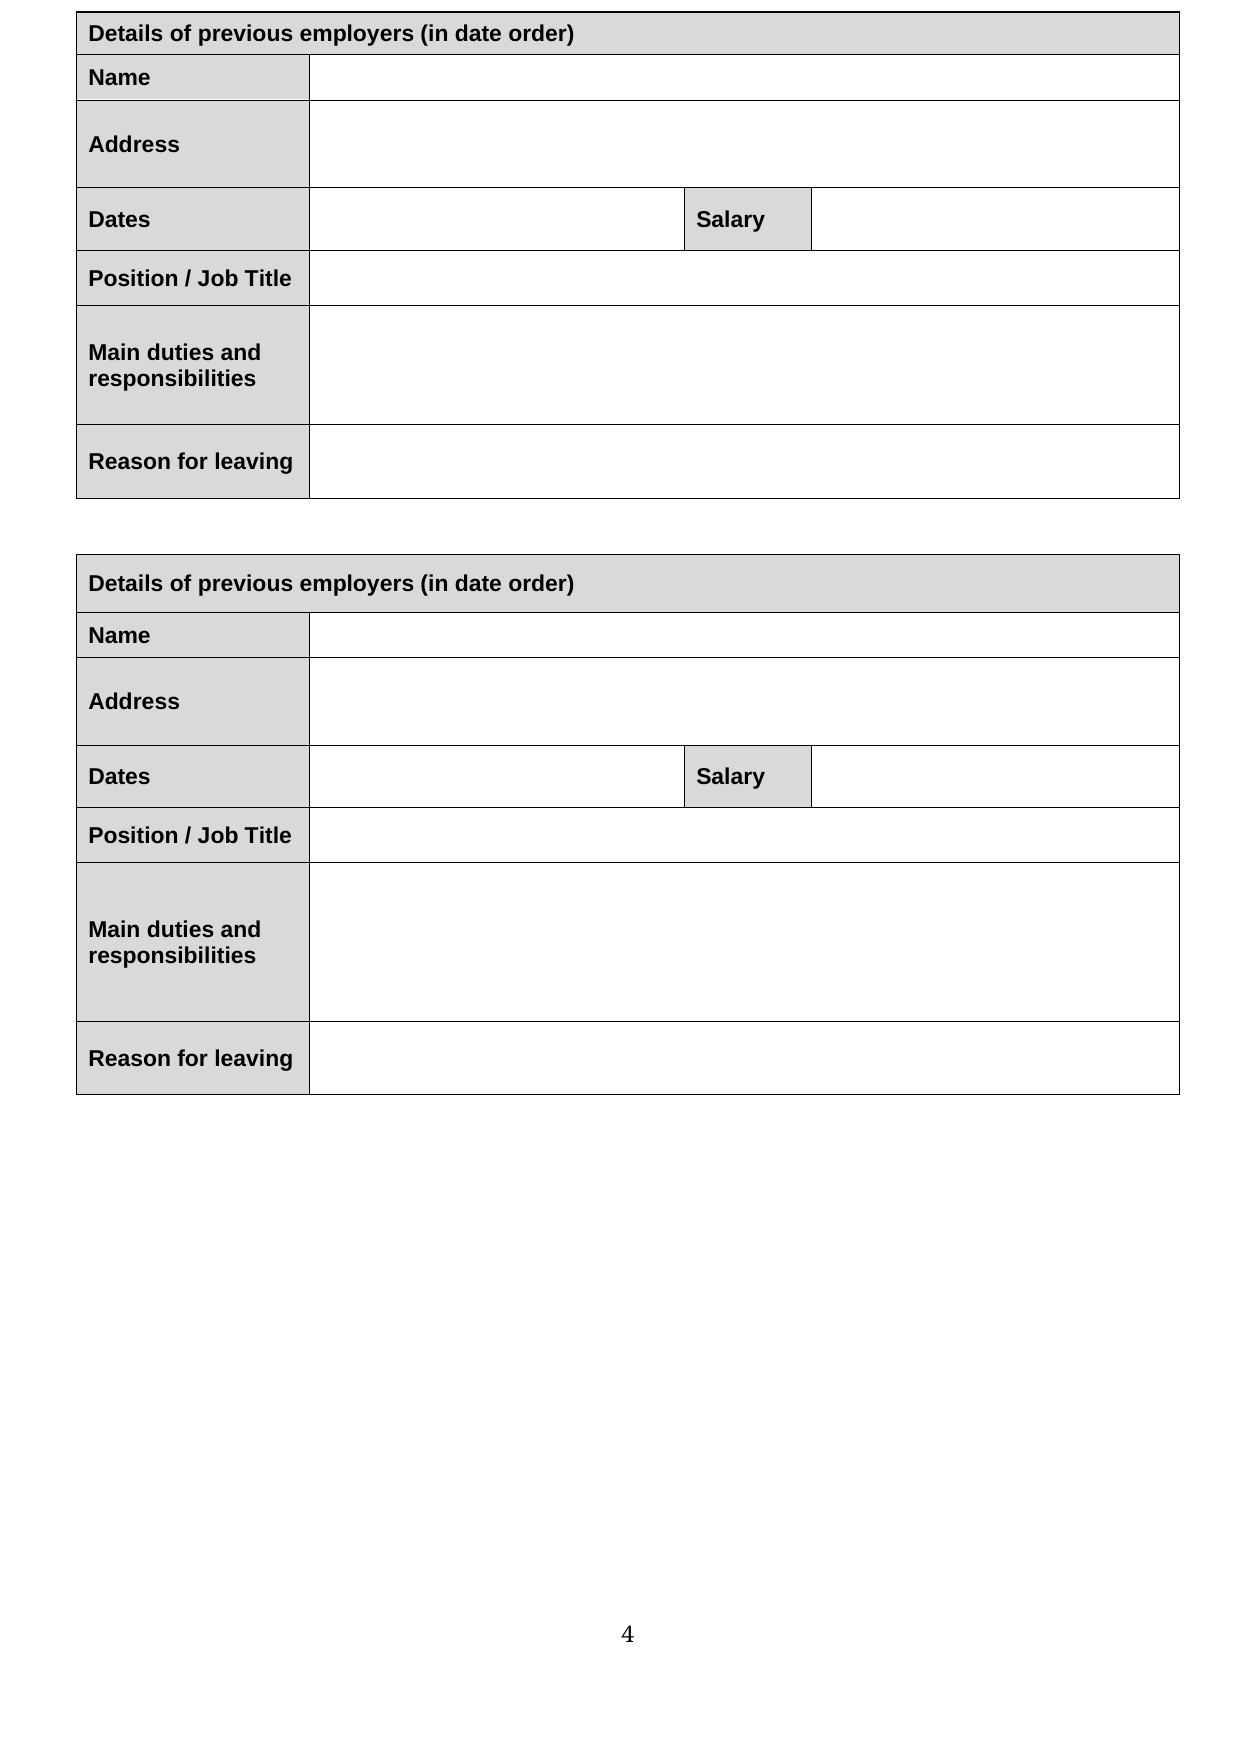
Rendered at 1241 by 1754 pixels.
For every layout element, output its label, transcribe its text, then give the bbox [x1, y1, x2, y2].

table_cell [310, 658, 1179, 745]
table_cell Name [77, 55, 309, 99]
table_cell [310, 55, 1179, 99]
table_cell [310, 746, 684, 807]
table_cell Salary [685, 746, 811, 807]
table_cell [310, 101, 1179, 187]
table_cell Dates [77, 188, 309, 250]
table_cell Address [77, 658, 309, 745]
table_header Details of previous employers (in date order) [77, 13, 1179, 54]
table_cell Name [77, 613, 309, 657]
table_header Details of previous employers (in date order) [77, 555, 1179, 612]
table_cell [310, 613, 1179, 657]
table_cell [310, 188, 684, 250]
table_cell [812, 746, 1179, 807]
table_cell Dates [77, 746, 309, 807]
table_cell Reason for leaving [77, 425, 309, 498]
table_cell Main duties and responsibilities [77, 306, 309, 424]
table_cell [812, 188, 1179, 250]
table_cell [310, 425, 1179, 498]
table_cell Address [77, 101, 309, 187]
table_cell Position / Job Title [77, 808, 309, 862]
table_cell Main duties and responsibilities [77, 863, 309, 1021]
table_cell [310, 251, 1179, 305]
table_cell [310, 306, 1179, 424]
table_cell [310, 808, 1179, 862]
table_cell [310, 863, 1179, 1021]
table_cell Position / Job Title [77, 251, 309, 305]
table_cell Salary [685, 188, 811, 250]
table_cell Reason for leaving [77, 1022, 309, 1094]
table_cell [310, 1022, 1179, 1094]
